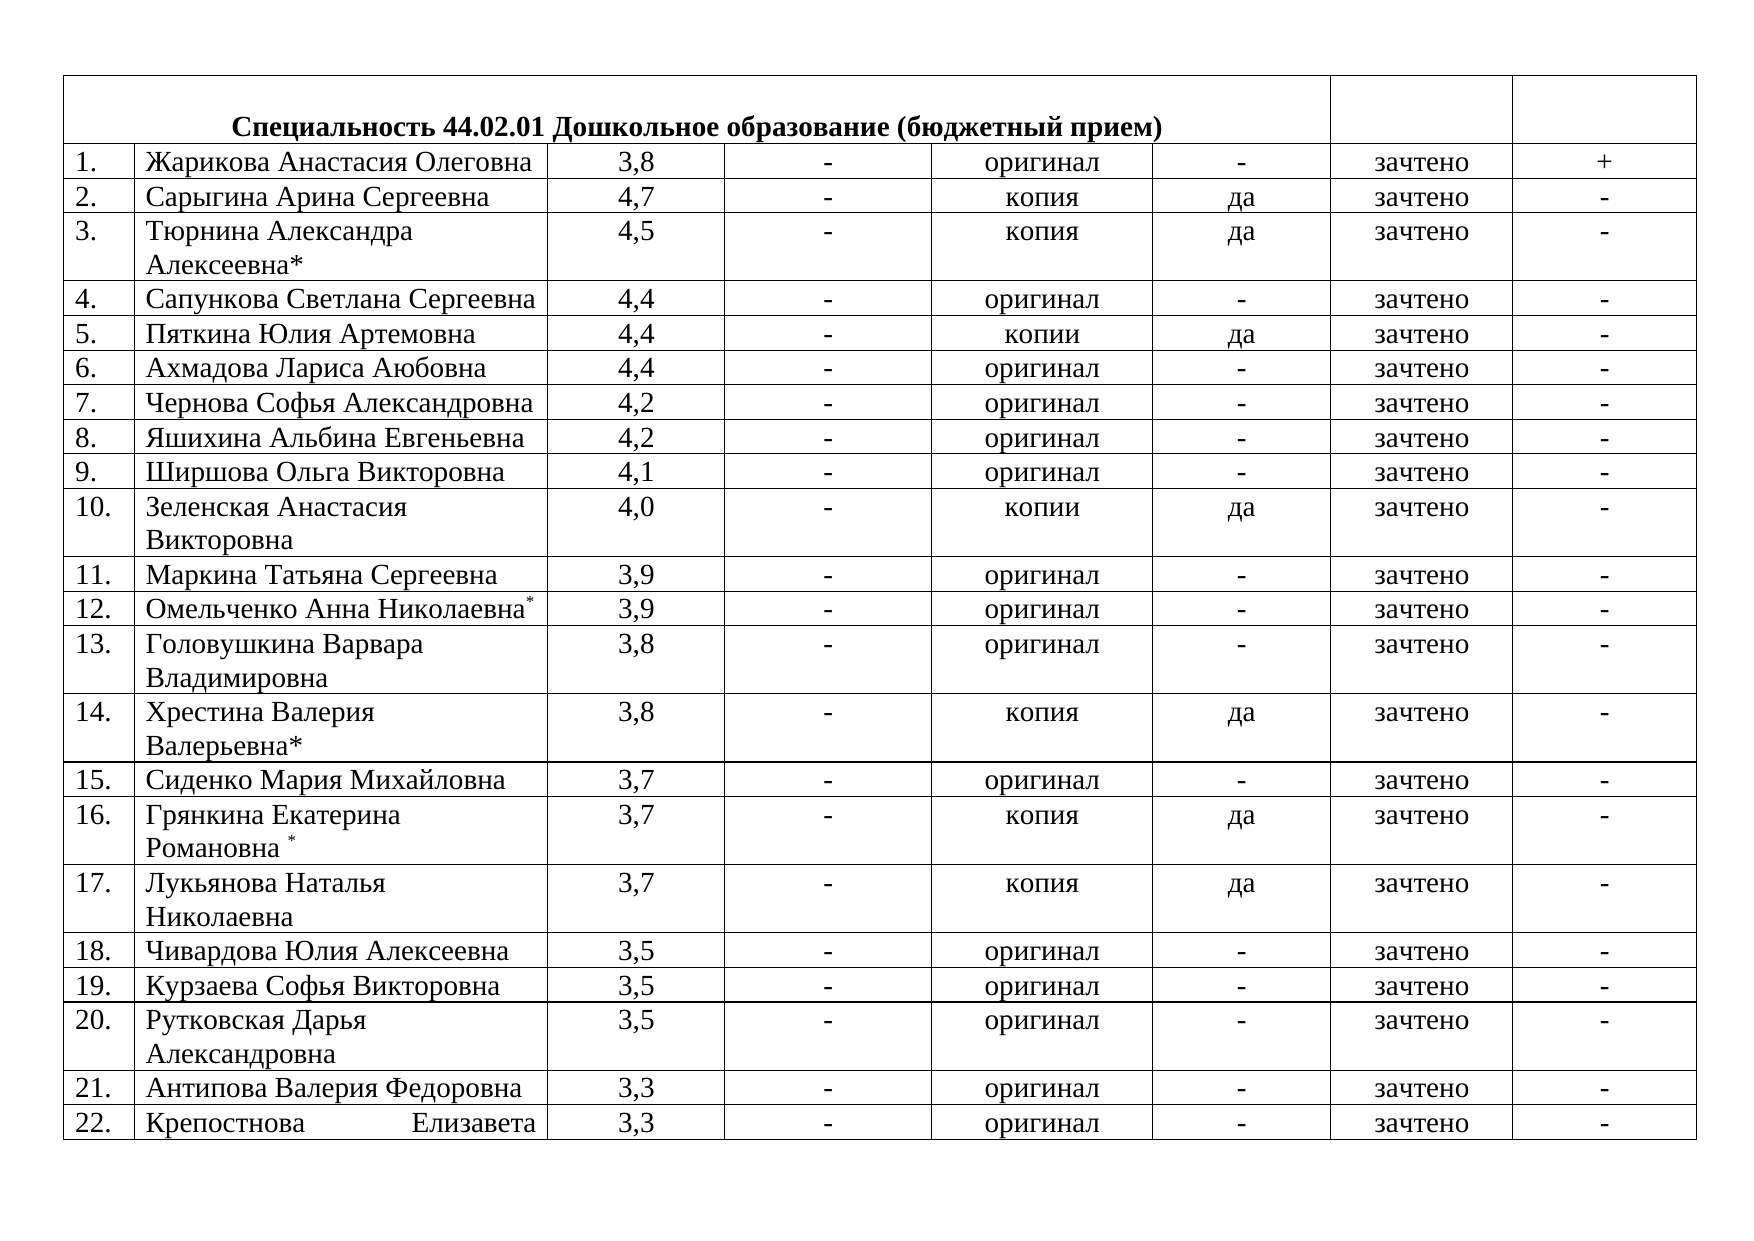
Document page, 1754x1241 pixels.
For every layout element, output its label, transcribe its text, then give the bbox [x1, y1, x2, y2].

table_cell Рутковская Дарья Александровна [135, 1003, 547, 1069]
table_cell 3,8 [548, 626, 724, 693]
table_cell - [725, 281, 931, 315]
table_cell оригинал [932, 933, 1152, 967]
table_cell - [1513, 1003, 1696, 1069]
table_cell [64, 385, 134, 419]
table_cell зачтено [1331, 626, 1512, 693]
table_cell - [1513, 420, 1696, 453]
table_cell - [725, 933, 931, 967]
table_cell Чивардова Юлия Алексеевна [135, 933, 547, 967]
table_cell - [1513, 968, 1696, 1001]
table_cell Хрестина Валерия Валерьевна* [135, 694, 547, 761]
table_cell - [1513, 865, 1696, 932]
table_cell копия [932, 179, 1152, 212]
table_cell - [1513, 1105, 1696, 1139]
table_cell зачтено [1331, 933, 1512, 967]
table_cell - [1513, 694, 1696, 761]
table_cell 3,8 [548, 694, 724, 761]
table_cell оригинал [932, 763, 1152, 796]
table_cell зачтено [1331, 281, 1512, 315]
table_cell оригинал [932, 385, 1152, 419]
table_cell [64, 179, 134, 212]
table_cell зачтено [1331, 865, 1512, 932]
table_cell 3,7 [548, 797, 724, 864]
table_cell да [1153, 694, 1330, 761]
table_cell [64, 592, 134, 625]
table_cell [64, 1071, 134, 1104]
table_cell 3,8 [548, 144, 724, 178]
table_cell - [1153, 1071, 1330, 1104]
table_cell зачтено [1331, 1071, 1512, 1104]
table_cell зачтено [1331, 1105, 1512, 1139]
table_cell [64, 316, 134, 349]
table_cell зачтено [1331, 351, 1512, 384]
table_cell 4,4 [548, 316, 724, 349]
table_cell - [1153, 592, 1330, 625]
table_cell [1331, 76, 1512, 143]
table_cell зачтено [1331, 1003, 1512, 1069]
table_cell зачтено [1331, 316, 1512, 349]
table_cell [64, 144, 134, 178]
table_cell - [1513, 933, 1696, 967]
table_cell Головушкина Варвара Владимировна [135, 626, 547, 693]
table_cell [1513, 76, 1696, 143]
table_cell - [725, 1003, 931, 1069]
table_cell Лукьянова Наталья Николаевна [135, 865, 547, 932]
table_cell - [1513, 797, 1696, 864]
table_cell копия [932, 694, 1152, 761]
table_cell Ширшова Ольга Викторовна [135, 454, 547, 488]
table_cell - [725, 797, 931, 864]
table_cell 3,5 [548, 933, 724, 967]
table_cell копия [932, 797, 1152, 864]
table_cell - [1153, 281, 1330, 315]
table_cell копии [932, 489, 1152, 556]
table_cell - [1513, 763, 1696, 796]
table_cell 3,7 [548, 763, 724, 796]
table_cell [64, 420, 134, 453]
table_cell оригинал [932, 420, 1152, 453]
table_cell Грянкина Екатерина Романовна * [135, 797, 547, 864]
table_cell зачтено [1331, 797, 1512, 864]
table_cell зачтено [1331, 420, 1512, 453]
table_cell Сапункова Светлана Сергеевна [135, 281, 547, 315]
table_cell [64, 797, 134, 864]
table_cell [64, 351, 134, 384]
table_cell Курзаева Софья Викторовна [135, 968, 547, 1001]
table_cell зачтено [1331, 694, 1512, 761]
table_cell 4,4 [548, 351, 724, 384]
table_cell 3,7 [548, 865, 724, 932]
table_cell - [1153, 351, 1330, 384]
table_cell Омельченко Анна Николаевна* [135, 592, 547, 625]
table_cell зачтено [1331, 592, 1512, 625]
table_cell копии [932, 316, 1152, 349]
table_cell Зеленская Анастасия Викторовна [135, 489, 547, 556]
table_cell да [1153, 213, 1330, 280]
table_cell 4,2 [548, 420, 724, 453]
table_cell да [1153, 179, 1330, 212]
table_cell [64, 489, 134, 556]
table_cell - [725, 144, 931, 178]
table_cell 4,2 [548, 385, 724, 419]
table_cell [64, 626, 134, 693]
table_cell - [1513, 1071, 1696, 1104]
table_cell - [725, 626, 931, 693]
table_cell зачтено [1331, 144, 1512, 178]
table_cell Ахмадова Лариса Аюбовна [135, 351, 547, 384]
table_cell зачтено [1331, 454, 1512, 488]
table_cell - [725, 351, 931, 384]
table_cell [64, 557, 134, 591]
table_cell оригинал [932, 281, 1152, 315]
table_cell зачтено [1331, 968, 1512, 1001]
table_cell - [725, 1105, 931, 1139]
table_cell оригинал [932, 968, 1152, 1001]
table_cell - [725, 592, 931, 625]
table_cell 4,1 [548, 454, 724, 488]
table_cell да [1153, 316, 1330, 349]
table_cell 3,5 [548, 1003, 724, 1069]
table_cell - [725, 420, 931, 453]
table_cell да [1153, 865, 1330, 932]
table_cell - [1513, 351, 1696, 384]
table_cell Пяткина Юлия Артемовна [135, 316, 547, 349]
table_cell оригинал [932, 454, 1152, 488]
table_cell - [725, 385, 931, 419]
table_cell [64, 76, 1330, 143]
table_cell + [1513, 144, 1696, 178]
table_cell зачтено [1331, 385, 1512, 419]
table_cell 4,0 [548, 489, 724, 556]
table_cell оригинал [932, 592, 1152, 625]
table_cell Маркина Татьяна Сергеевна [135, 557, 547, 591]
table_cell [64, 763, 134, 796]
table_cell 3,9 [548, 557, 724, 591]
table_cell - [1513, 626, 1696, 693]
table_cell - [1153, 1105, 1330, 1139]
table_cell - [1153, 626, 1330, 693]
table_cell оригинал [932, 1071, 1152, 1104]
table_cell оригинал [932, 626, 1152, 693]
table_cell - [1513, 454, 1696, 488]
table_cell Жарикова Анастасия Олеговна [135, 144, 547, 178]
table_cell 4,5 [548, 213, 724, 280]
table_cell - [1153, 763, 1330, 796]
table_cell Антипова Валерия Федоровна [135, 1071, 547, 1104]
table_cell - [725, 763, 931, 796]
table_cell Яшихина Альбина Евгеньевна [135, 420, 547, 453]
table_cell - [1153, 968, 1330, 1001]
table_cell - [1513, 281, 1696, 315]
table_cell - [725, 316, 931, 349]
table_cell 4,4 [548, 281, 724, 315]
table_cell да [1153, 797, 1330, 864]
table_cell - [1153, 144, 1330, 178]
table_cell зачтено [1331, 179, 1512, 212]
table_cell [64, 1105, 134, 1139]
table_cell - [725, 694, 931, 761]
table_cell оригинал [932, 1105, 1152, 1139]
table_cell [64, 865, 134, 932]
table_cell - [1513, 489, 1696, 556]
table_cell - [725, 489, 931, 556]
table_cell копия [932, 865, 1152, 932]
table_cell [64, 933, 134, 967]
table_cell 3,3 [548, 1105, 724, 1139]
table_cell зачтено [1331, 557, 1512, 591]
table_cell - [725, 213, 931, 280]
table_cell 4,7 [548, 179, 724, 212]
table_cell - [725, 865, 931, 932]
table_cell зачтено [1331, 763, 1512, 796]
table_cell - [1513, 557, 1696, 591]
table_cell копия [932, 213, 1152, 280]
table_cell [64, 694, 134, 761]
table_cell - [725, 179, 931, 212]
table_cell 3,9 [548, 592, 724, 625]
table_cell - [1513, 592, 1696, 625]
table_cell зачтено [1331, 489, 1512, 556]
table_cell - [1513, 316, 1696, 349]
table_cell - [725, 968, 931, 1001]
table_cell 3,3 [548, 1071, 724, 1104]
table_cell Тюрнина Александра Алексеевна* [135, 213, 547, 280]
table_cell [64, 213, 134, 280]
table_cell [135, 1105, 547, 1139]
table_cell - [725, 1071, 931, 1104]
table_cell оригинал [932, 351, 1152, 384]
table_cell [64, 968, 134, 1001]
table_cell - [1153, 420, 1330, 453]
table_cell - [725, 557, 931, 591]
table_cell зачтено [1331, 213, 1512, 280]
table_cell [64, 281, 134, 315]
table_cell - [1153, 385, 1330, 419]
table_cell - [1513, 179, 1696, 212]
table_cell оригинал [932, 557, 1152, 591]
table_cell - [1153, 454, 1330, 488]
table_cell да [1153, 489, 1330, 556]
table_cell Сиденко Мария Михайловна [135, 763, 547, 796]
table_cell - [1513, 213, 1696, 280]
table_cell - [1153, 933, 1330, 967]
table_cell - [1153, 557, 1330, 591]
table_cell оригинал [932, 144, 1152, 178]
table_cell - [1513, 385, 1696, 419]
table_cell Чернова Софья Александровна [135, 385, 547, 419]
table_cell 3,5 [548, 968, 724, 1001]
table_cell Сарыгина Арина Сергеевна [135, 179, 547, 212]
table_cell - [1153, 1003, 1330, 1069]
table_cell [64, 1003, 134, 1069]
table_cell [64, 454, 134, 488]
table_cell оригинал [932, 1003, 1152, 1069]
table_cell - [725, 454, 931, 488]
